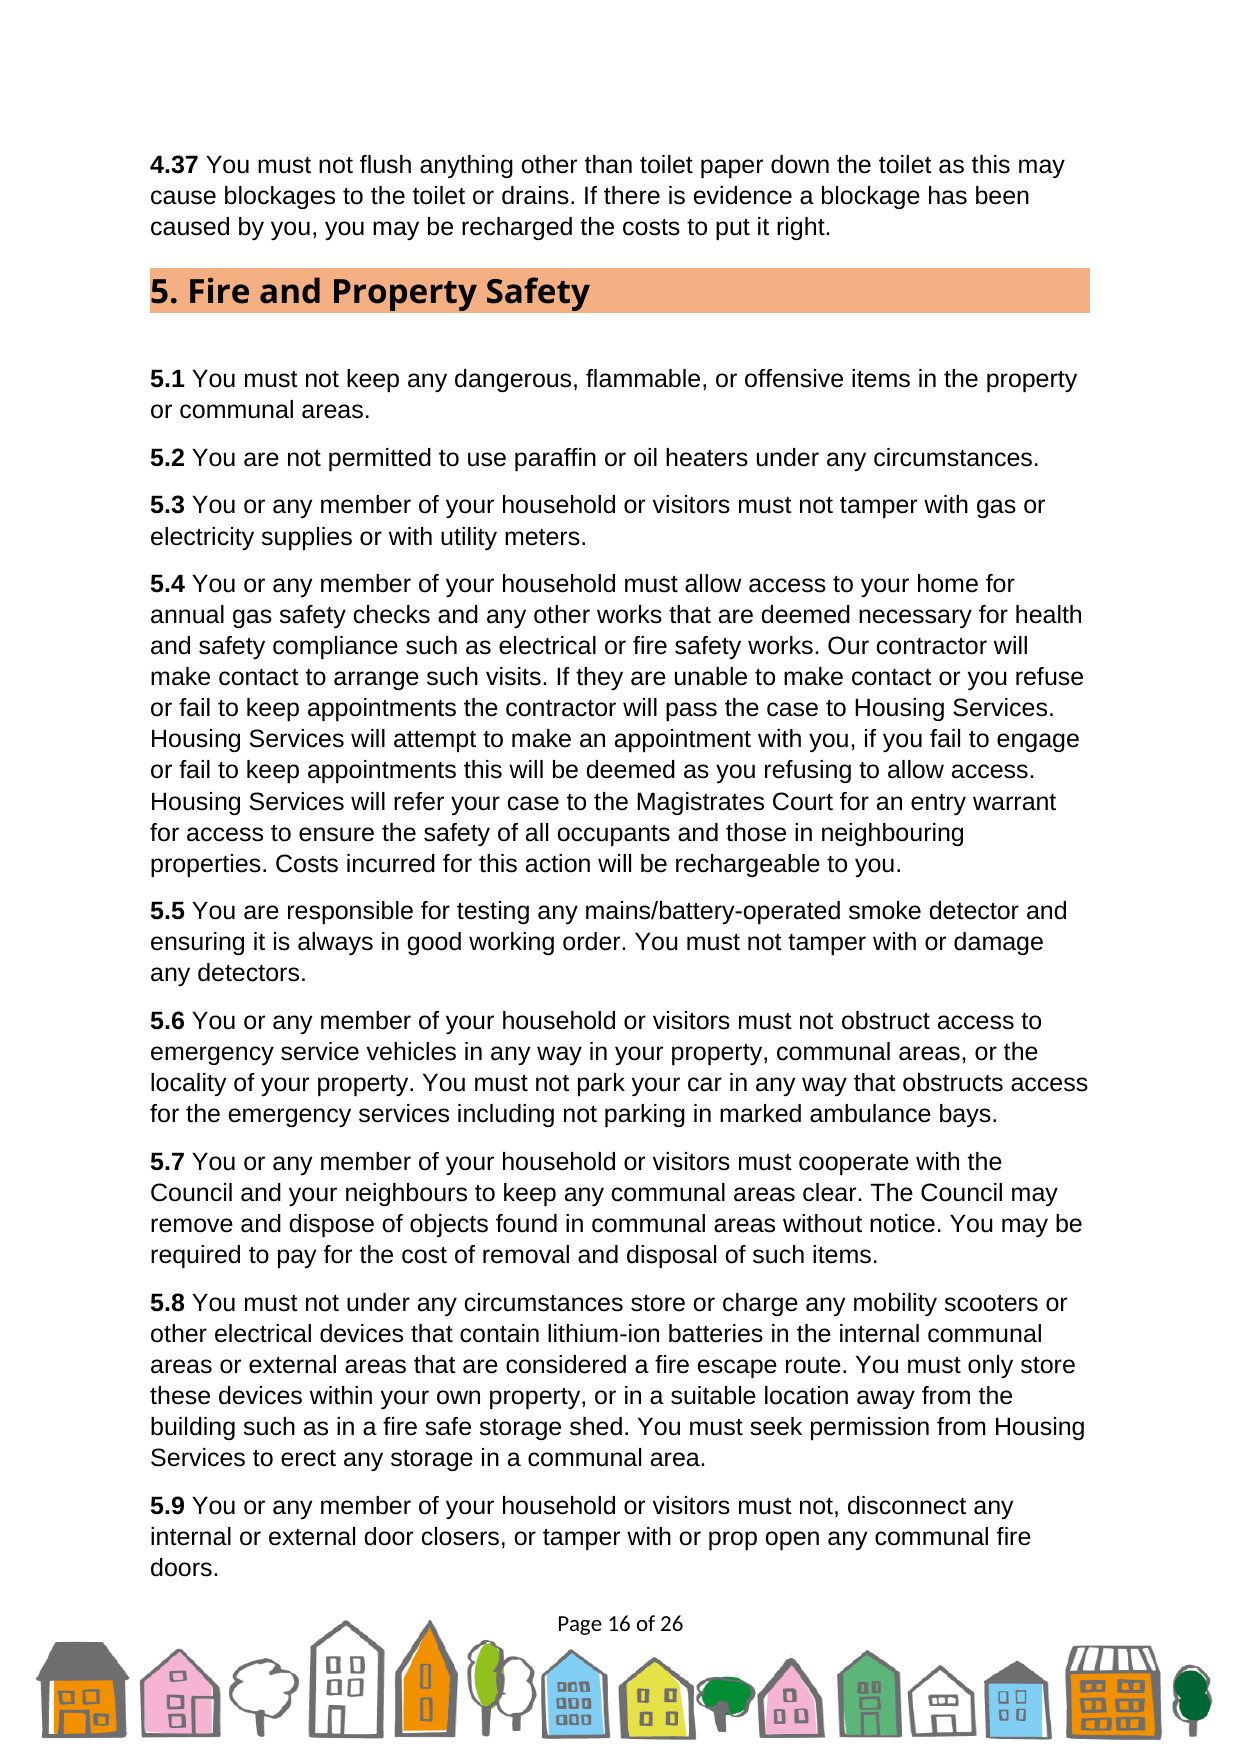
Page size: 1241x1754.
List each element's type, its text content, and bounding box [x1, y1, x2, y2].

text 5.2 You are not permitted to use paraffin or oil heaters under any circumstances. [150, 443, 1090, 471]
text 5.3 You or any member of your household or visitors must not tamper with gas or electricity supplies or with utility meters. [150, 490, 1090, 550]
text 5.1 You must not keep any dangerous, flammable, or offensive items in the property or communal areas. [150, 364, 1090, 424]
text 5.5 You are responsible for testing any mains/battery-operated smoke detector and ensuring it is always in good working order. You must not tamper with or damage any detectors. [150, 896, 1090, 987]
subtitle 5. Fire and Property Safety [150, 268, 1090, 313]
text 5.8 You must not under any circumstances store or charge any mobility scooters or other electrical devices that contain lithium-ion batteries in the internal communal areas or external areas that are considered a fire escape route. You must only store these devices within your own property, or in a suitable location away from the building such as in a fire safe storage shed. You must seek permission from Housing Services to erect any storage in a communal area. [150, 1288, 1090, 1472]
text 5.6 You or any member of your household or visitors must not obstruct access to emergency service vehicles in any way in your property, communal areas, or the locality of your property. You must not park your car in any way that obstructs access for the emergency services including not parking in marked ambulance bays. [150, 1006, 1090, 1128]
text 4.37 You must not flush anything other than toilet paper down the toilet as this may cause blockages to the toilet or drains. If there is evidence a blockage has been caused by you, you may be recharged the costs to put it right. [150, 150, 1090, 241]
picture [6, 1611, 1241, 1754]
text 5.7 You or any member of your household or visitors must cooperate with the Council and your neighbours to keep any communal areas clear. The Council may remove and dispose of objects found in communal areas without notice. You may be required to pay for the cost of removal and disposal of such items. [150, 1147, 1090, 1269]
text 5.4 You or any member of your household must allow access to your home for annual gas safety checks and any other works that are deemed necessary for health and safety compliance such as electrical or fire safety works. Our contractor will make contact to arrange such visits. If they are unable to make contact or you refuse or fail to keep appointments the contractor will pass the case to Housing Services. Housing Services will attempt to make an appointment with you, if you fail to engage or fail to keep appointments this will be deemed as you refusing to allow access. Housing Services will refer your case to the Magistrates Court for an entry warrant for access to ensure the safety of all occupants and those in neighbouring properties. Costs incurred for this action will be rechargeable to you. [150, 569, 1090, 877]
text 5.9 You or any member of your household or visitors must not, disconnect any internal or external door closers, or tamper with or prop open any communal fire doors. [150, 1491, 1090, 1581]
